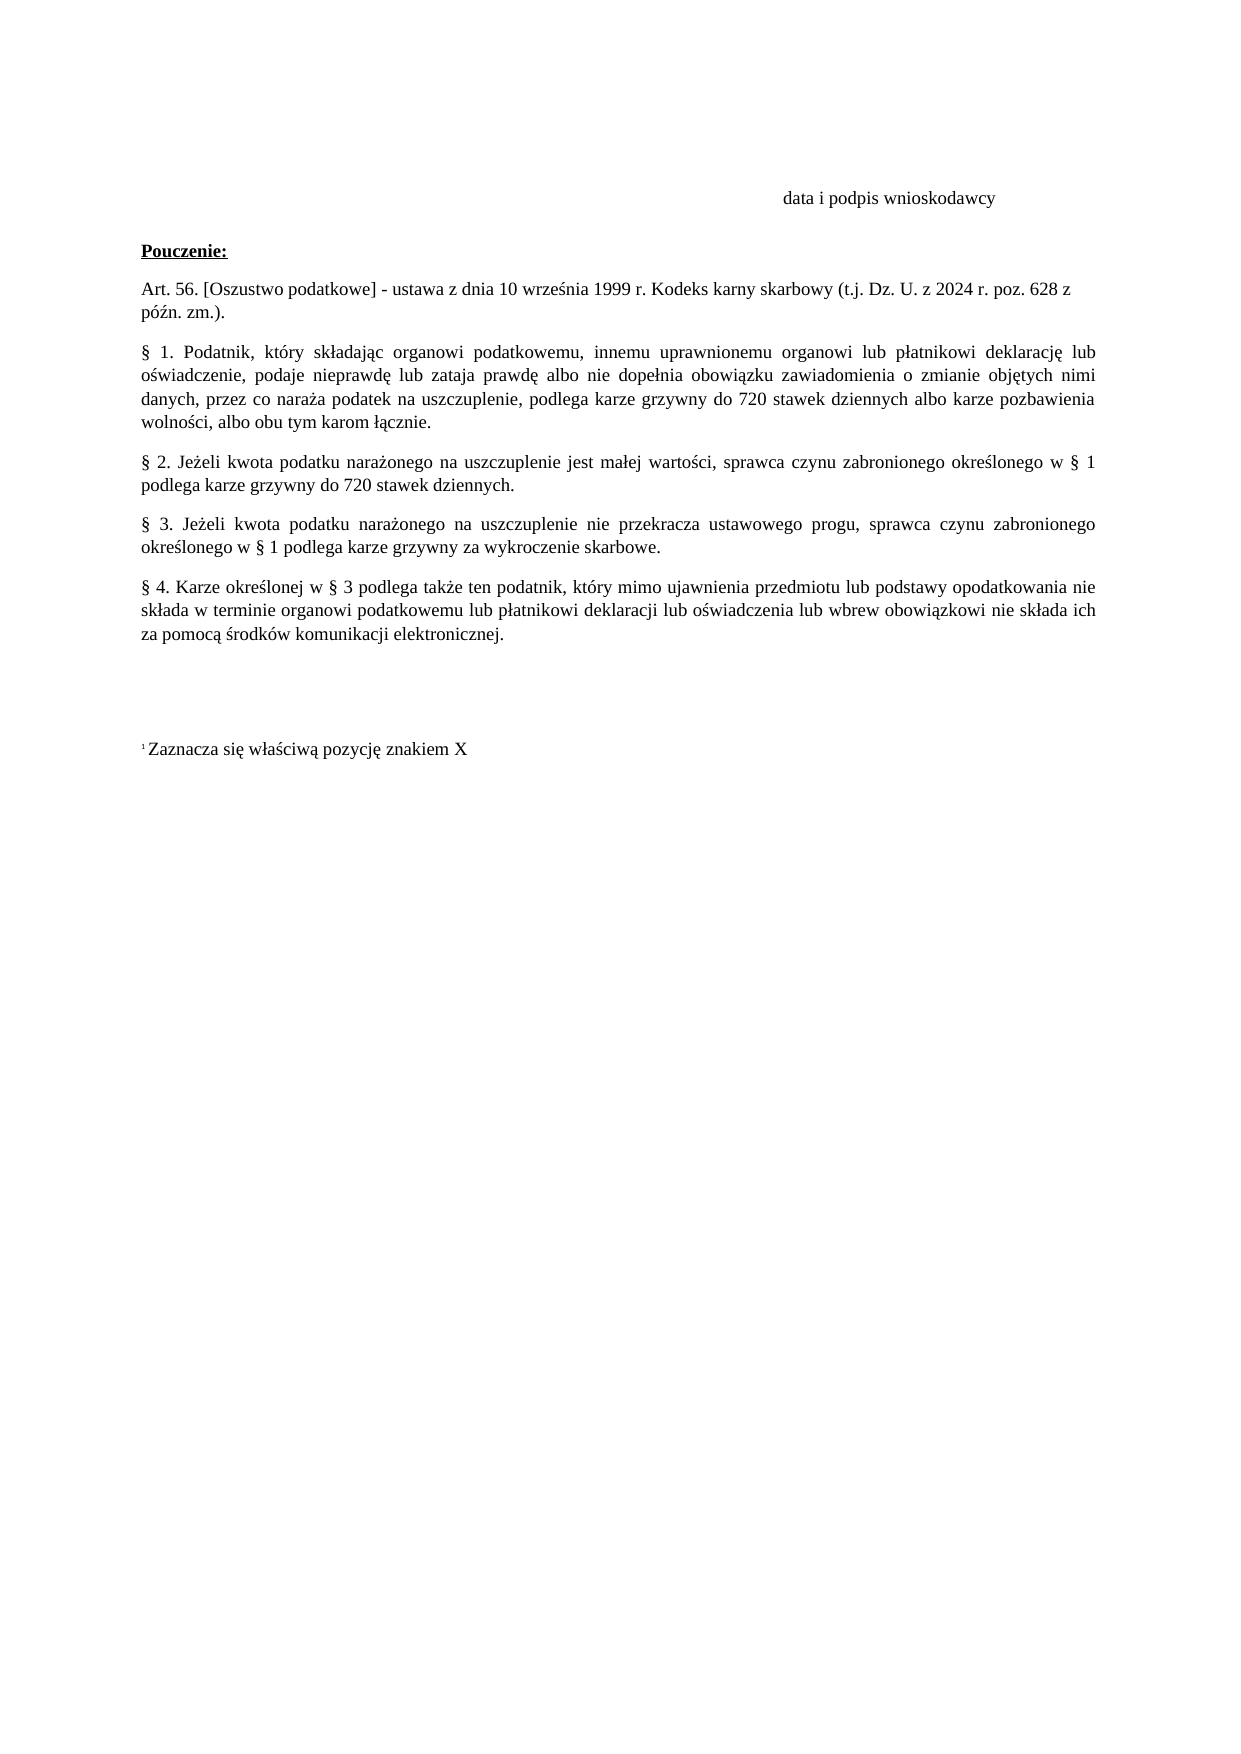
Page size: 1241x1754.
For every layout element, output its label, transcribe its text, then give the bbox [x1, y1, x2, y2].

text 1 Zaznacza się właściwą pozycję znakiem X [141, 737, 1097, 759]
text § 3. Jeżeli kwota podatku narażonego na uszczuplenie nie przekracza ustawowego progu, sprawca czynu zabronionego określonego w § 1 podlega karze grzywny za wykroczenie skarbowe. [141, 513, 1097, 558]
text Pouczenie: [141, 240, 1097, 261]
text § 2. Jeżeli kwota podatku narażonego na uszczuplenie jest małej wartości, sprawca czynu zabronionego określonego w § 1 podlega karze grzywny do 720 stawek dziennych. [141, 451, 1097, 495]
text Art. 56. [Oszustwo podatkowe] - ustawa z dnia 10 września 1999 r. Kodeks karny skarbowy (t.j. Dz. U. z 2024 r. poz. 628 z późn. zm.). [141, 278, 1097, 323]
text data i podpis wnioskodawcy [759, 187, 1097, 208]
text § 4. Karze określonej w § 3 podlega także ten podatnik, który mimo ujawnienia przedmiotu lub podstawy opodatkowania nie składa w terminie organowi podatkowemu lub płatnikowi deklaracji lub oświadczenia lub wbrew obowiązkowi nie składa ich za pomocą środków komunikacji elektronicznej. [141, 576, 1097, 644]
text § 1. Podatnik, który składając organowi podatkowemu, innemu uprawnionemu organowi lub płatnikowi deklarację lub oświadczenie, podaje nieprawdę lub zataja prawdę albo nie dopełnia obowiązku zawiadomienia o zmianie objętych nimi danych, przez co naraża podatek na uszczuplenie, podlega karze grzywny do 720 stawek dziennych albo karze pozbawienia wolności, albo obu tym karom łącznie. [141, 341, 1097, 432]
